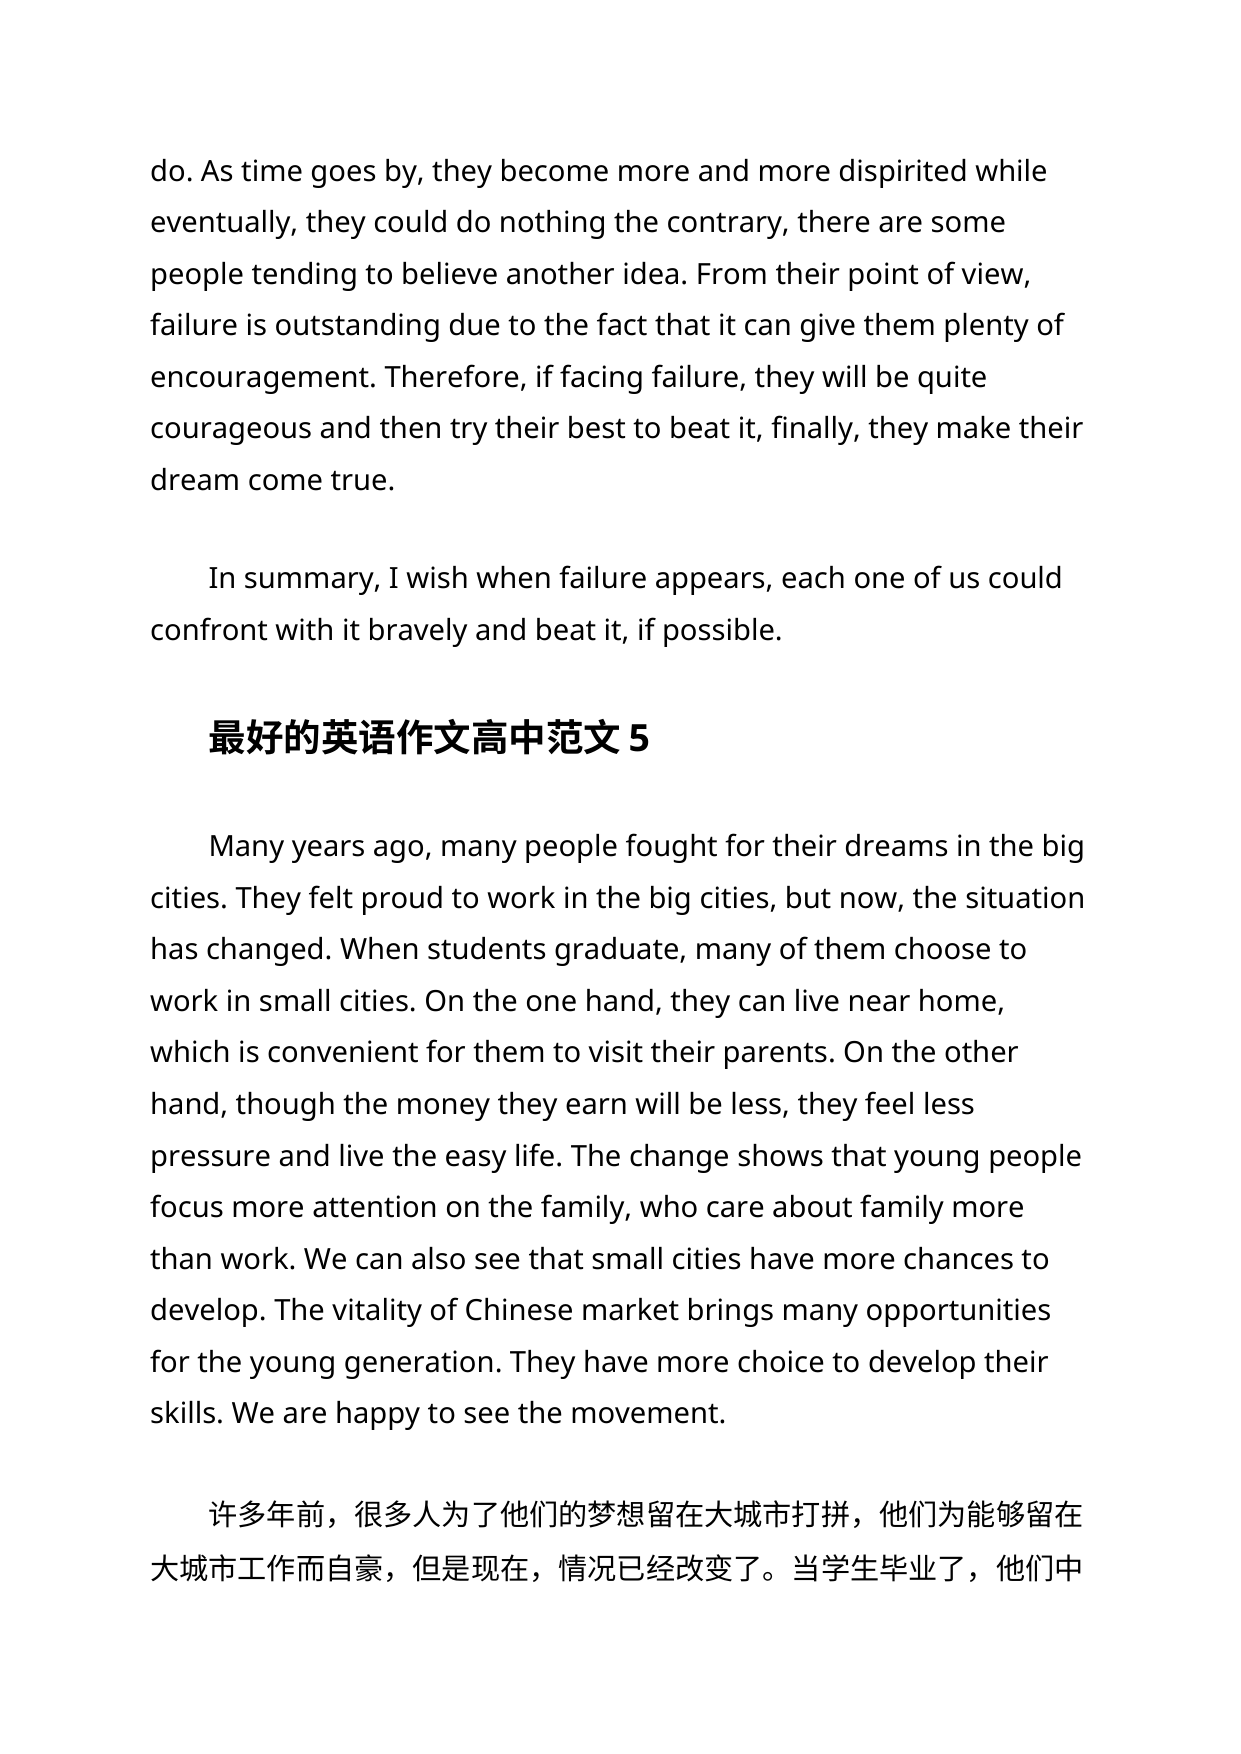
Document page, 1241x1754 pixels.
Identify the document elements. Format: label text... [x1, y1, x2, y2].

text In summary, I wish when failure appears, each one of us could confront with it bravely and beat it, if possible. [150, 558, 1090, 649]
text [150, 1491, 1090, 1588]
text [150, 150, 1090, 499]
text Many years ago, many people fought for their dreams in the big cities. They felt proud to work in the big cities, but now, the situation has changed. When students graduate, many of them choose to work in small cities. On the one hand, they can live near home, which is convenient for them to visit their parents. On the other hand, though the money they earn will be less, they feel less pressure and live the easy life. The change shows that young people focus more attention on the family, who care about family more than work. We can also see that small cities have more chances to develop. The vitality of Chinese market brings many opportunities for the young generation. They have more choice to develop their skills. We are happy to see the movement. [150, 825, 1090, 1432]
text 最好的英语作文高中范文5 [150, 708, 1090, 762]
